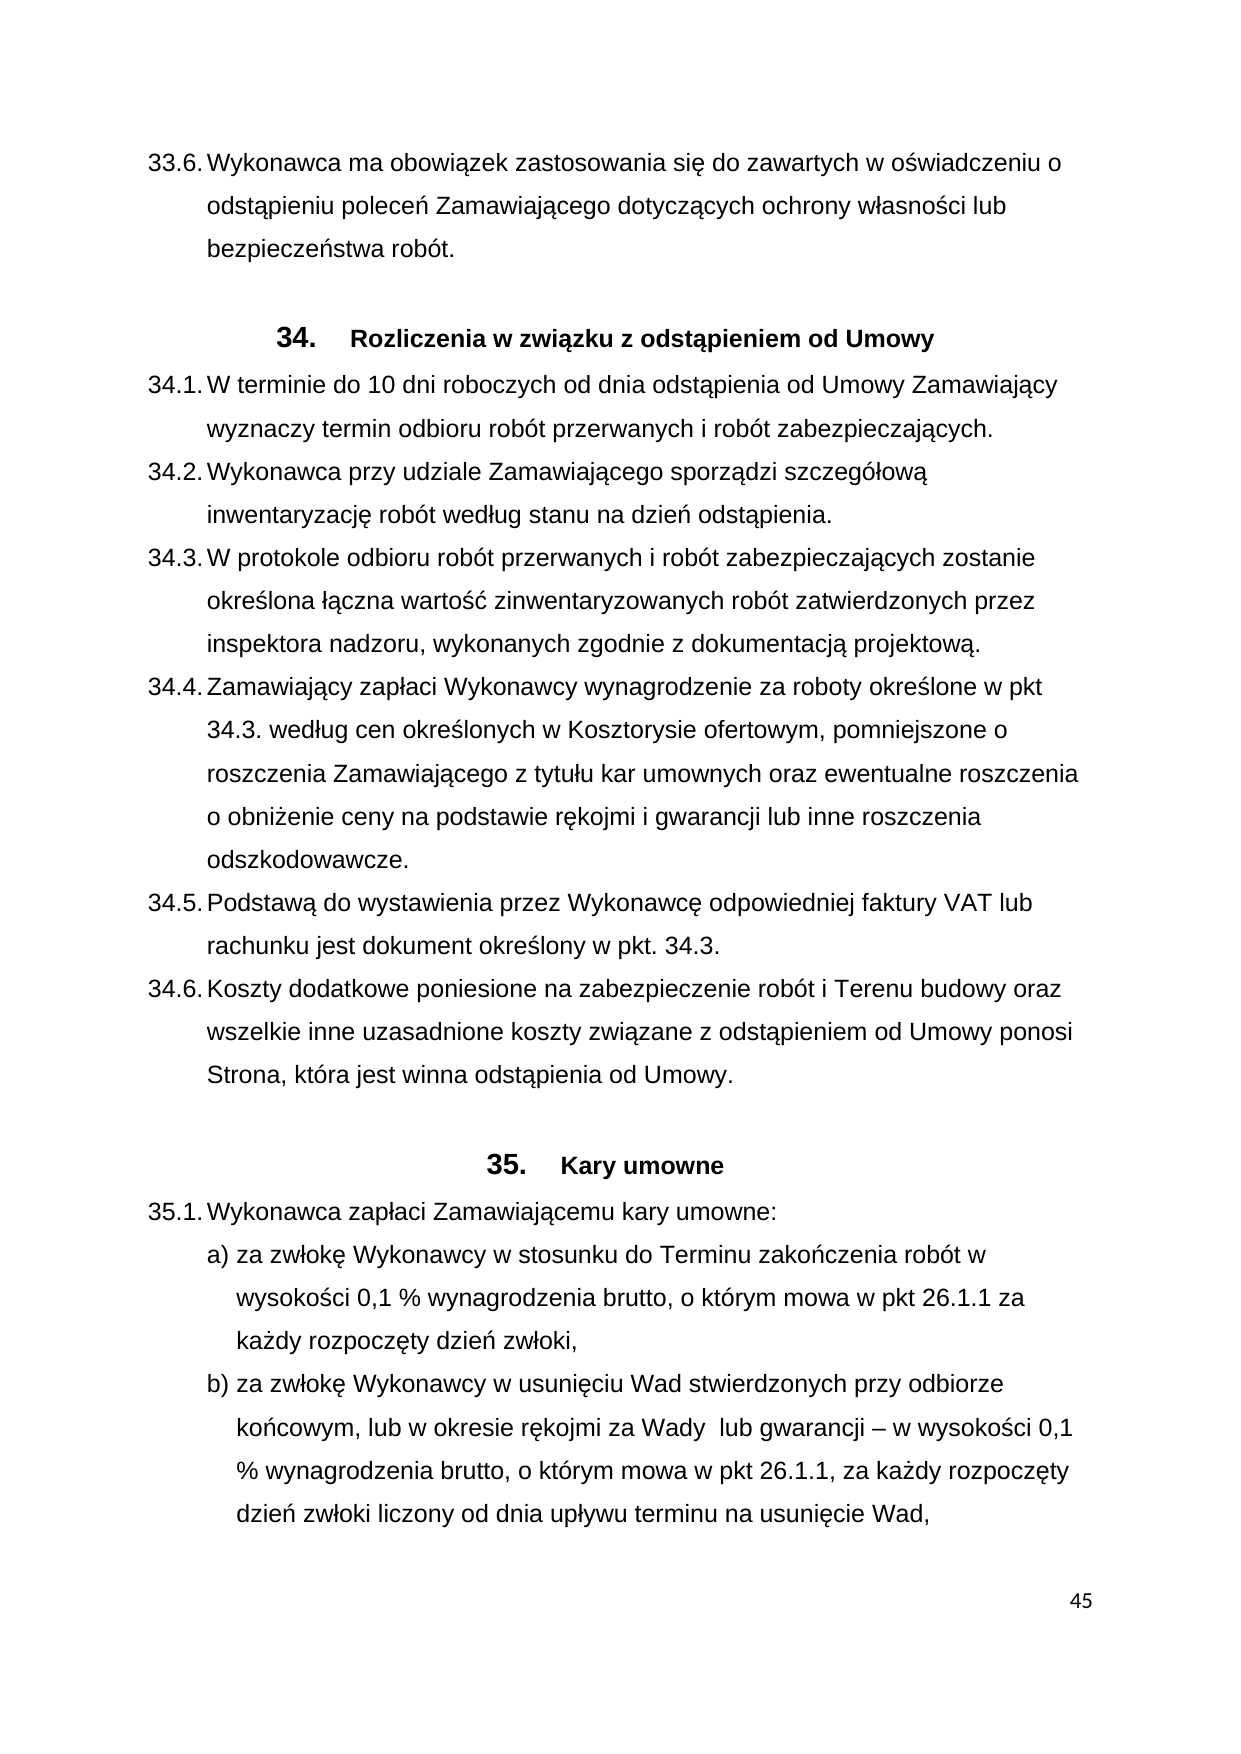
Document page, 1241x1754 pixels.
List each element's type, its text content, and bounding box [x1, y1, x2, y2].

list za zwłokę Wykonawcy w stosunku do Terminu zakończenia robót w wysokości 0,1 % wynagrodzenia brutto, o którym mowa w pkt 26.1.1 za każdy rozpoczęty dzień zwłoki, [207, 1240, 1093, 1355]
list Kary umowne [118, 1147, 1093, 1180]
list Podstawą do wystawienia przez Wykonawcę odpowiedniej faktury VAT lub rachunku jest dokument określony w pkt. 34.3. [148, 888, 1093, 960]
list Wykonawca zapłaci Zamawiającemu kary umowne: [148, 1197, 1093, 1226]
list Wykonawca ma obowiązek zastosowania się do zawartych w oświadczeniu o odstąpieniu poleceń Zamawiającego dotyczących ochrony własności lub bezpieczeństwa robót. [148, 148, 1093, 263]
list Rozliczenia w związku z odstąpieniem od Umowy [118, 320, 1093, 354]
list W protokole odbioru robót przerwanych i robót zabezpieczających zostanie określona łączna wartość zinwentaryzowanych robót zatwierdzonych przez inspektora nadzoru, wykonanych zgodnie z dokumentacją projektową. [148, 543, 1093, 658]
list za zwłokę Wykonawcy w usunięciu Wad stwierdzonych przy odbiorze końcowym, lub w okresie rękojmi za Wady lub gwarancji – w wysokości 0,1 % wynagrodzenia brutto, o którym mowa w pkt 26.1.1, za każdy rozpoczęty dzień zwłoki liczony od dnia upływu terminu na usunięcie Wad, [207, 1369, 1093, 1528]
list Zamawiający zapłaci Wykonawcy wynagrodzenie za roboty określone w pkt 34.3. według cen określonych w Kosztorysie ofertowym, pomniejszone o roszczenia Zamawiającego z tytułu kar umownych oraz ewentualne roszczenia o obniżenie ceny na podstawie rękojmi i gwarancji lub inne roszczenia odszkodowawcze. [148, 672, 1093, 873]
list Wykonawca przy udziale Zamawiającego sporządzi szczegółową inwentaryzację robót według stanu na dzień odstąpienia. [148, 457, 1093, 528]
list W terminie do 10 dni roboczych od dnia odstąpienia od Umowy Zamawiający wyznaczy termin odbioru robót przerwanych i robót zabezpieczających. [148, 370, 1093, 442]
list Koszty dodatkowe poniesione na zabezpieczenie robót i Terenu budowy oraz wszelkie inne uzasadnione koszty związane z odstąpieniem od Umowy ponosi Strona, która jest winna odstąpienia od Umowy. [148, 974, 1093, 1089]
